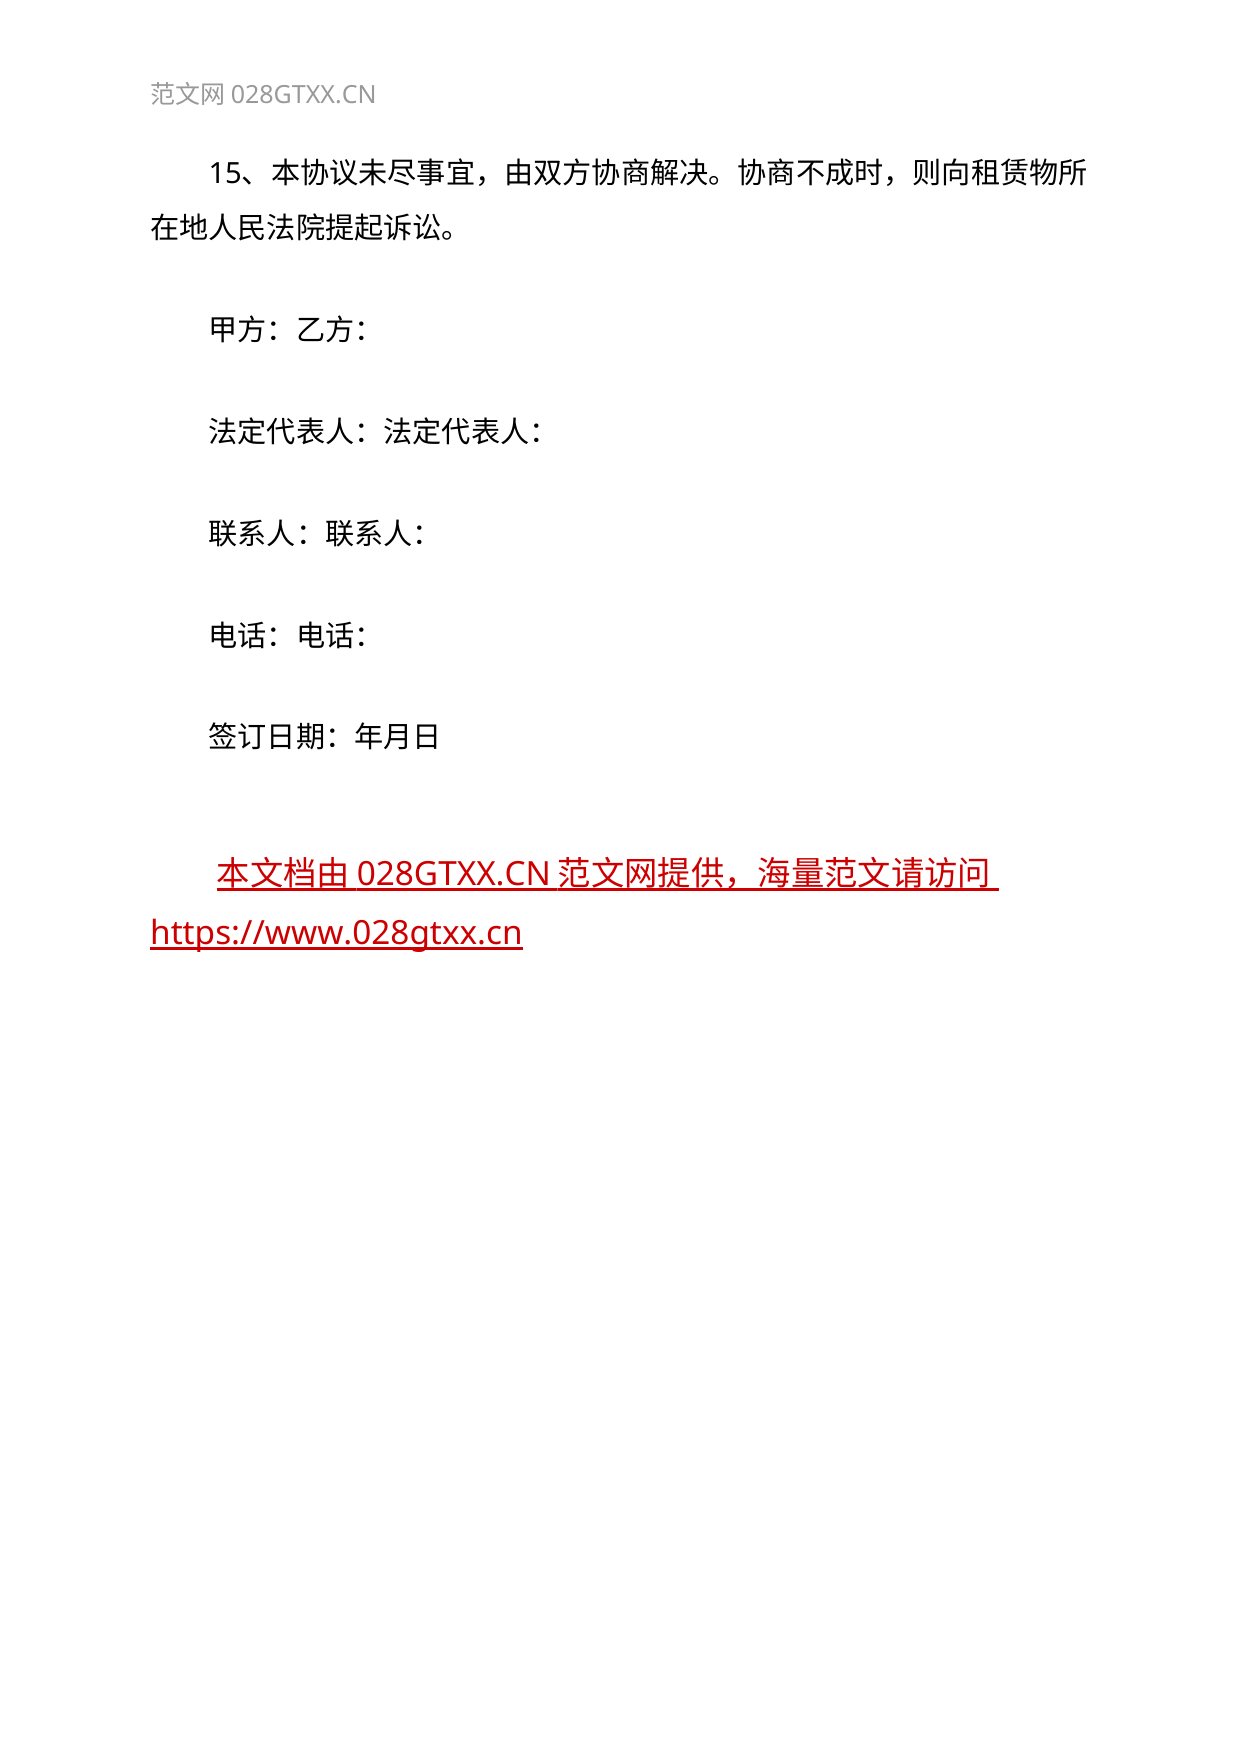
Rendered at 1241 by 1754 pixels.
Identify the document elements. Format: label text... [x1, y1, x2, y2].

text 签订日期：年月日 [150, 714, 1090, 756]
text 电话：电话： [150, 612, 1090, 654]
text 甲方：乙方： [150, 307, 1090, 349]
text 法定代表人：法定代表人： [150, 408, 1090, 451]
text 本文档由028GTXX.CN范文网提供，海量范文请访问 https://www.028gtxx.cn [150, 847, 1090, 954]
text 15、本协议未尽事宜，由双方协商解决。协商不成时，则向租赁物所在地人民法院提起诉讼。 [150, 150, 1090, 247]
text 联系人：联系人： [150, 510, 1090, 553]
